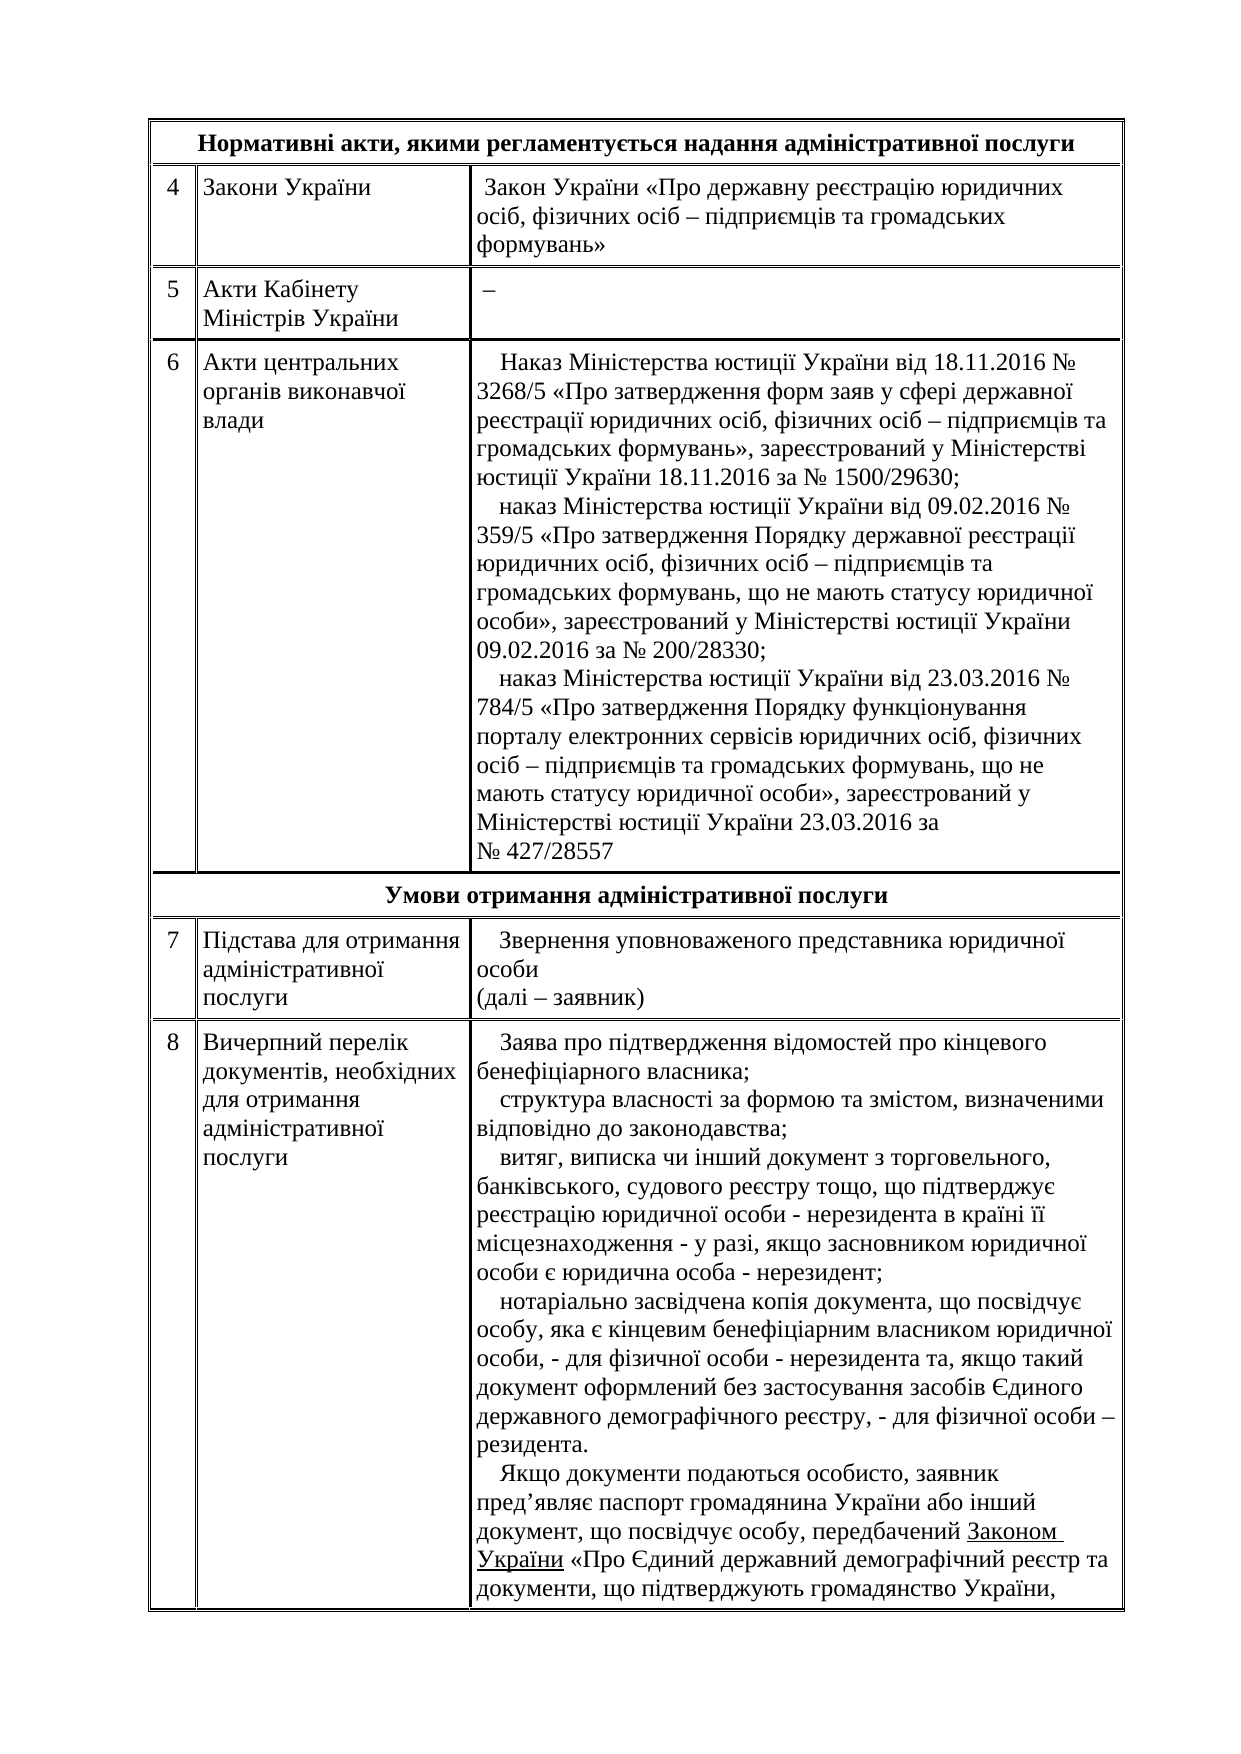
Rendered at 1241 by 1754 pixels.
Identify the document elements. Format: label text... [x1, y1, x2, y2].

table_cell 4 [149, 163, 196, 264]
table_cell 8 [151, 1018, 196, 1608]
table_cell Акти Кабінету Міністрів України [198, 268, 469, 338]
table_cell – [472, 265, 1122, 338]
table_cell Закон України «Про державну реєстрацію юридичних осіб, фізичних осіб – підприємців та громадських формувань» [470, 163, 1123, 264]
table_cell Підстава для отримання адміністративної послуги [198, 919, 469, 1017]
table_cell Нормативні акти, якими регламентується надання адміністративної послуги [151, 122, 1122, 163]
table_cell 7 [149, 916, 196, 1017]
table_cell 6 [149, 338, 195, 871]
table_cell 5 [151, 265, 195, 338]
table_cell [470, 1018, 1122, 1608]
table_cell Звернення уповноваженого представника юридичної особи (далі – заявник) [470, 916, 1123, 1017]
table_cell Закони України [198, 166, 469, 264]
table_cell Наказ Міністерства юстиції України від 18.11.2016 № 3268/5 «Про затвердження форм заяв у сфері державної реєстрації юридичних осіб, фізичних осіб – підприємців та громадських формувань», зареєстрований у Міністерстві юстиції України 18.11.2016 за № 1500/29630; наказ Міністерства юстиції України від 09.02.2016 № 359/5 «Про затвердження Порядку державної реєстрації юридичних осіб, фізичних осіб – підприємців та громадських формувань, що не мають статусу юридичної особи», зареєстрований у Міністерстві юстиції України 09.02.2016 за № 200/28330; наказ Міністерства юстиції України від 23.03.2016 № 784/5 «Про затвердження Порядку функціонування порталу електронних сервісів юридичних осіб, фізичних осіб – підприємців та громадських формувань, що не мають статусу юридичної особи», зареєстрований у Міністерстві юстиції України 23.03.2016 за № 427/28557 [472, 338, 1123, 871]
table_cell Умови отримання адміністративної послуги [151, 871, 1122, 916]
table_cell Акти центральних органів виконавчої влади [198, 341, 469, 871]
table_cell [196, 1021, 470, 1608]
